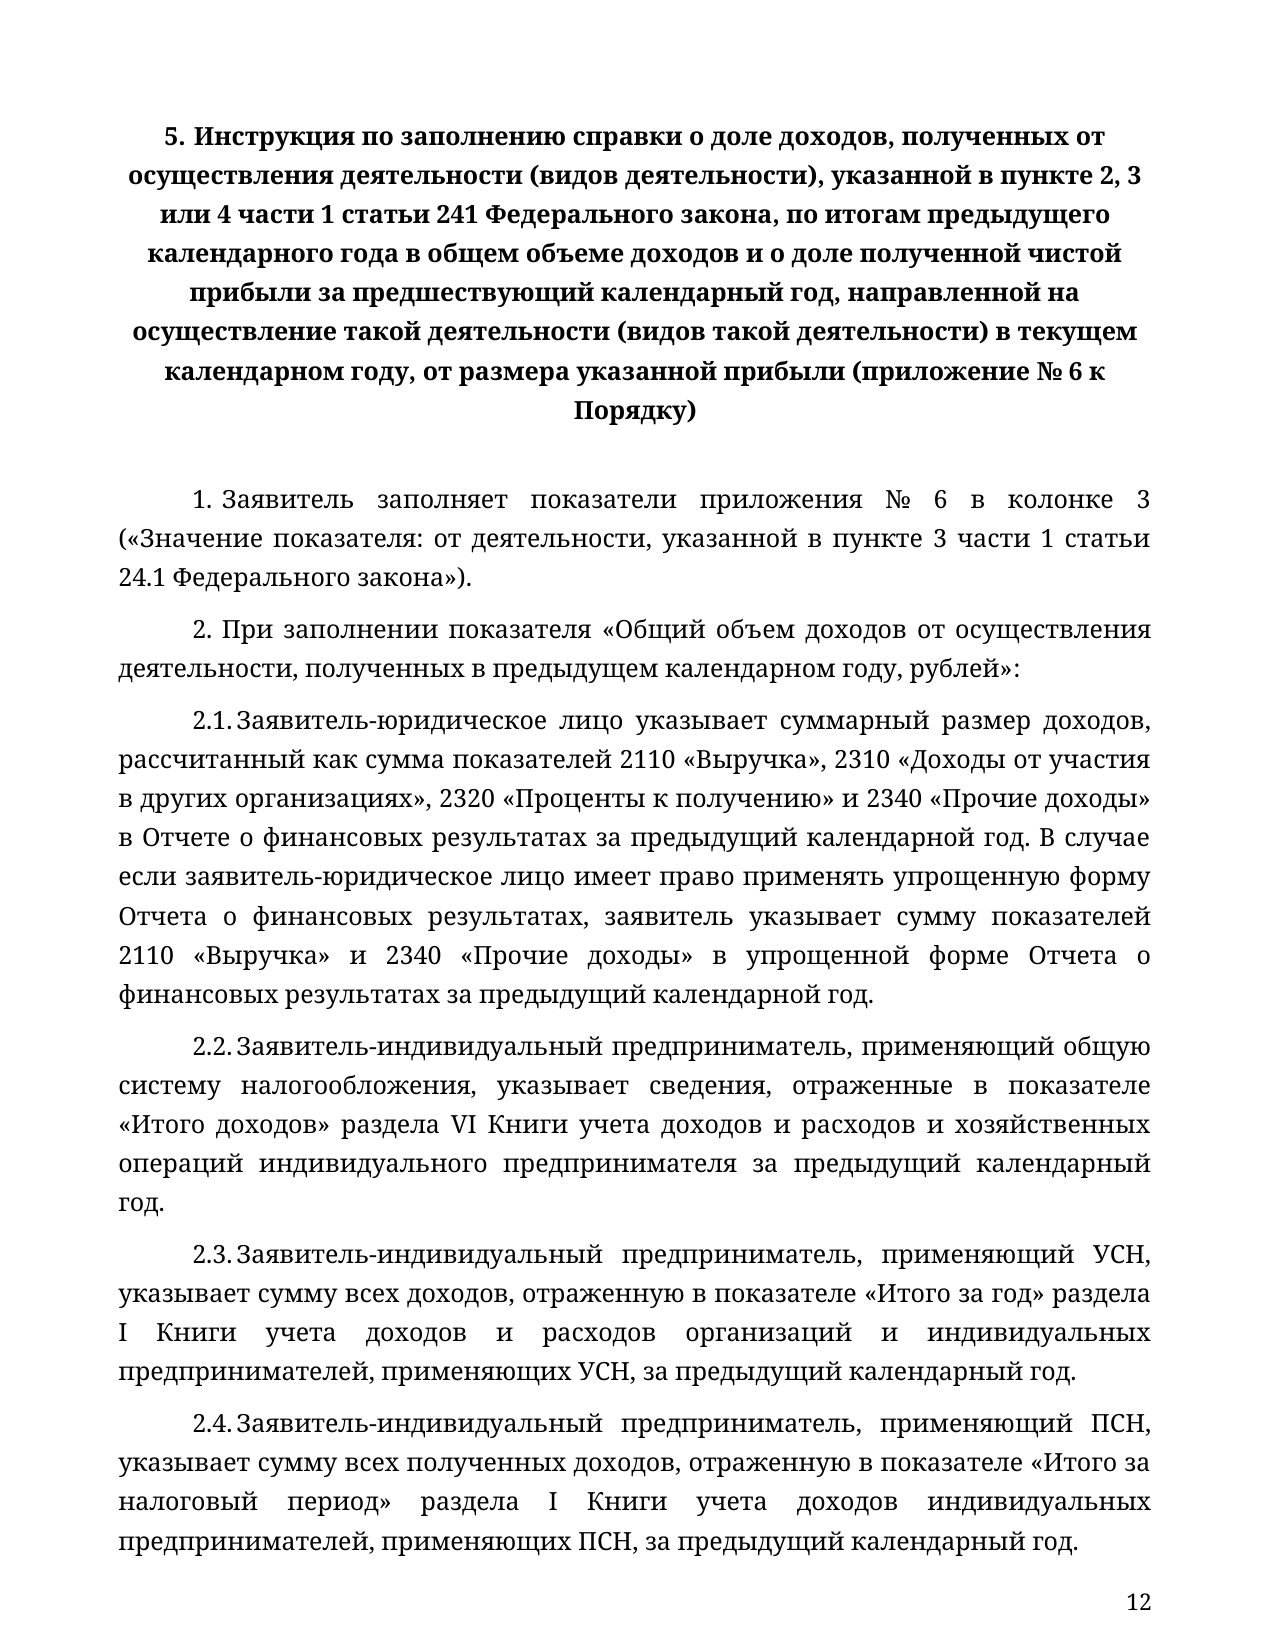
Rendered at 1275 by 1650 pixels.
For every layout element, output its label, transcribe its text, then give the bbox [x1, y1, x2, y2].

list Заявитель-индивидуальный предприниматель, применяющий ПСН, указывает сумму всех полученных доходов, отраженную в показателе «Итого за налоговый период» раздела I Книги учета доходов индивидуальных предпринимателей, применяющих ПСН, за предыдущий календарный год. [118, 1406, 1152, 1557]
list Заявитель-юридическое лицо указывает суммарный размер доходов, рассчитанный как сумма показателей 2110 «Выручка», 2310 «Доходы от участия в других организациях», 2320 «Проценты к получению» и 2340 «Прочие доходы» в Отчете о финансовых результатах за предыдущий календарной год. В случае если заявитель-юридическое лицо имеет право применять упрощенную форму Отчета о финансовых результатах, заявитель указывает сумму показателей 2110 «Выручка» и 2340 «Прочие доходы» в упрощенной форме Отчета о финансовых результатах за предыдущий календарной год. [118, 702, 1152, 1011]
list Заявитель-индивидуальный предприниматель, применяющий УСН, указывает сумму всех доходов, отраженную в показателе «Итого за год» раздела I Книги учета доходов и расходов организаций и индивидуальных предпринимателей, применяющих УСН, за предыдущий календарный год. [118, 1236, 1152, 1388]
subtitle Инструкция по заполнению справки о доле доходов, полученных от осуществления деятельности (видов деятельности), указанной в пункте 2, 3 или 4 части 1 статьи 241 Федерального закона, по итогам предыдущего календарного года в общем объеме доходов и о доле полученной чистой прибыли за предшествующий календарный год, направленной на осуществление такой деятельности (видов такой деятельности) в текущем календарном году, от размера указанной прибыли (приложение № 6 к Порядку) [118, 118, 1152, 426]
list При заполнении показателя «Общий объем доходов от осуществления деятельности, полученных в предыдущем календарном году, рублей»: [118, 611, 1152, 685]
list Заявитель заполняет показатели приложения № 6 в колонке 3 («Значение показателя: от деятельности, указанной в пункте 3 части 1 статьи 24.1 Федерального закона»). [118, 481, 1152, 594]
list Заявитель-индивидуальный предприниматель, применяющий общую систему налогообложения, указывает сведения, отраженные в показателе «Итого доходов» раздела VI Книги учета доходов и расходов и хозяйственных операций индивидуального предпринимателя за предыдущий календарный год. [118, 1028, 1152, 1219]
